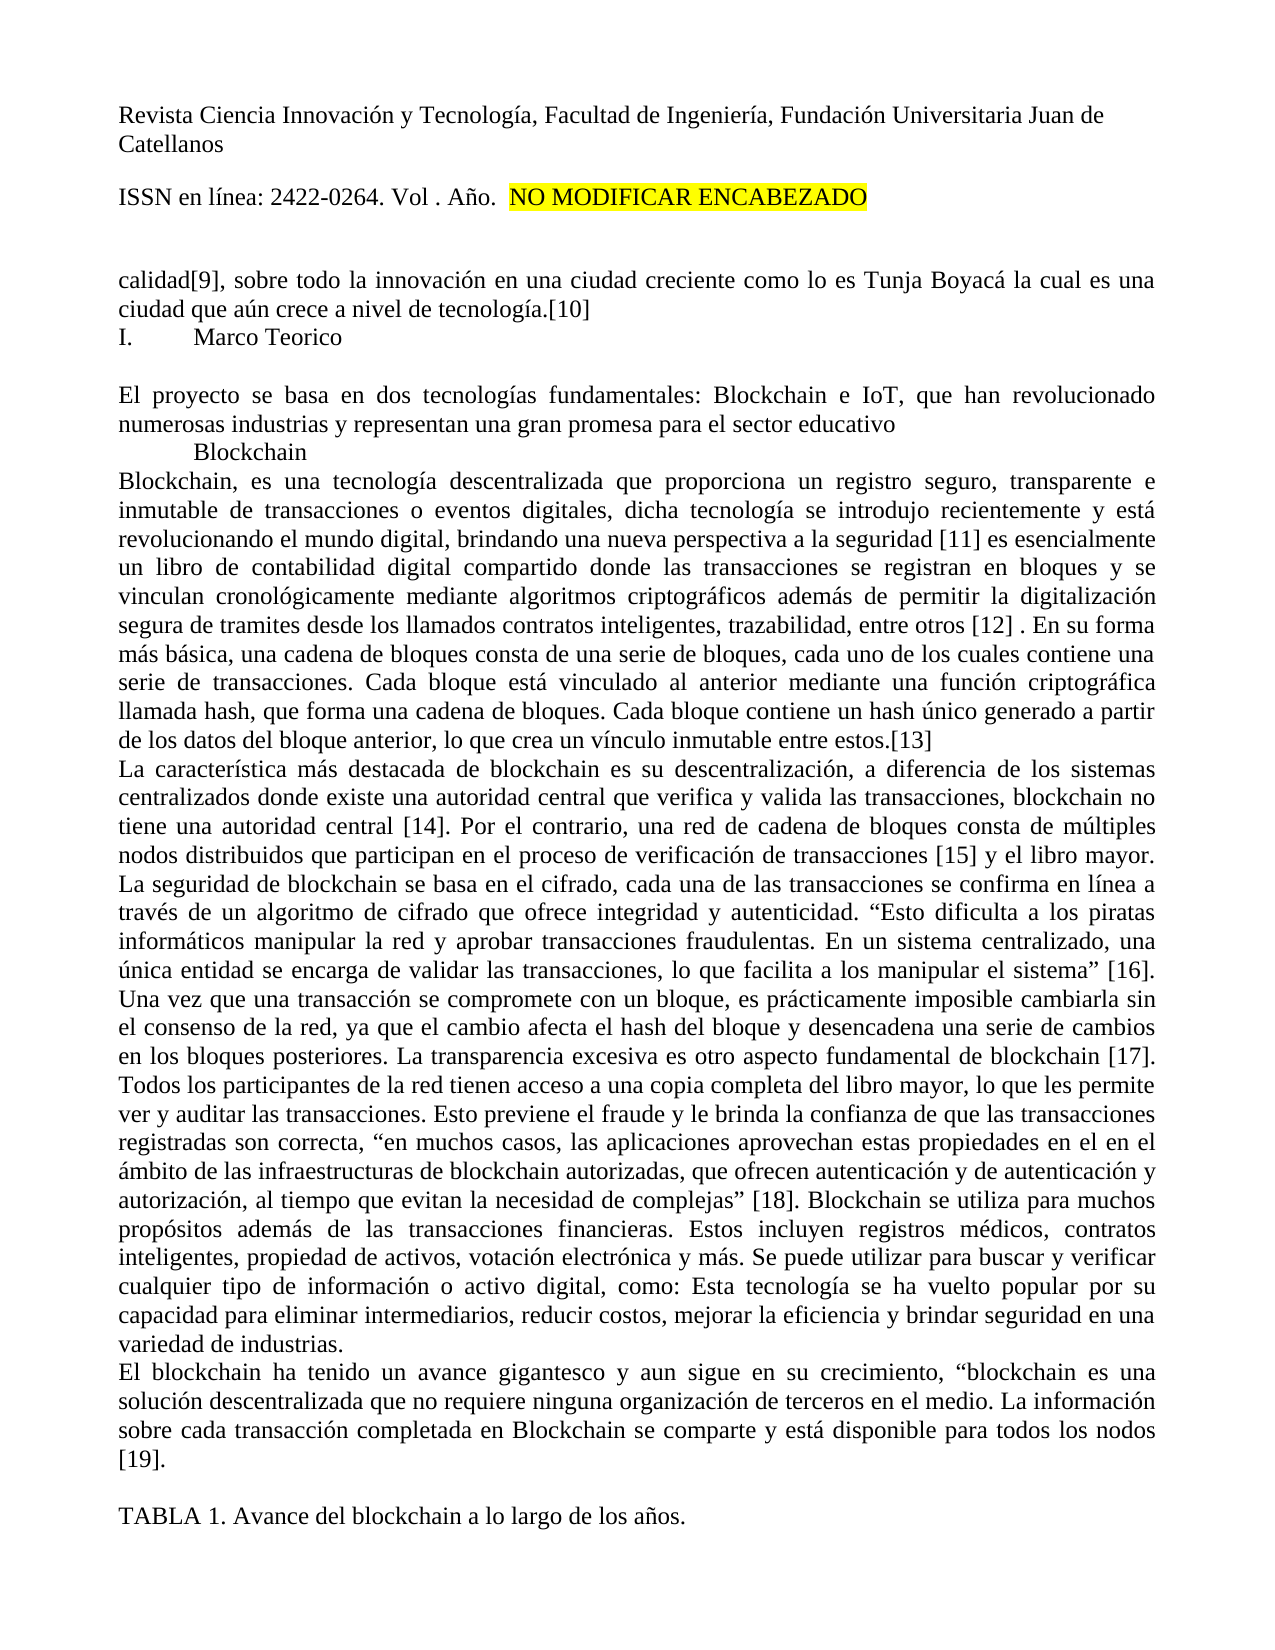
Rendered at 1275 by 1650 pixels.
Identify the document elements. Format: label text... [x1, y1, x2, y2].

text El blockchain ha tenido un avance gigantesco y aun sigue en su crecimiento, “blockchain es una solución descentralizada que no requiere ninguna organización de terceros en el medio. La información sobre cada transacción completada en Blockchain se comparte y está disponible para todos los nodos [19]. [118, 1357, 1157, 1472]
text I. Marco Teorico [118, 322, 1157, 351]
text  Blockchain [118, 437, 1157, 466]
text TABLA 1. Avance del blockchain a lo largo de los años. [118, 1501, 1157, 1530]
text La característica más destacada de blockchain es su descentralización, a diferencia de los sistemas centralizados donde existe una autoridad central que verifica y valida las transacciones, blockchain no tiene una autoridad central [14]. Por el contrario, una red de cadena de bloques consta de múltiples nodos distribuidos que participan en el proceso de verificación de transacciones [15] y el libro mayor. La seguridad de blockchain se basa en el cifrado, cada una de las transacciones se confirma en línea a través de un algoritmo de cifrado que ofrece integridad y autenticidad. “Esto dificulta a los piratas informáticos manipular la red y aprobar transacciones fraudulentas. En un sistema centralizado, una única entidad se encarga de validar las transacciones, lo que facilita a los manipular el sistema” [16]. Una vez que una transacción se compromete con un bloque, es prácticamente imposible cambiarla sin el consenso de la red, ya que el cambio afecta el hash del bloque y desencadena una serie de cambios en los bloques posteriores. La transparencia excesiva es otro aspecto fundamental de blockchain [17]. Todos los participantes de la red tienen acceso a una copia completa del libro mayor, lo que les permite ver y auditar las transacciones. Esto previene el fraude y le brinda la confianza de que las transacciones registradas son correcta, “en muchos casos, las aplicaciones aprovechan estas propiedades en el en el ámbito de las infraestructuras de blockchain autorizadas, que ofrecen autenticación y de autenticación y autorización, al tiempo que evitan la necesidad de complejas” [18]. Blockchain se utiliza para muchos propósitos además de las transacciones financieras. Estos incluyen registros médicos, contratos inteligentes, propiedad de activos, votación electrónica y más. Se puede utilizar para buscar y verificar cualquier tipo de información o activo digital, como: Esta tecnología se ha vuelto popular por su capacidad para eliminar intermediarios, reducir costos, mejorar la eficiencia y brindar seguridad en una variedad de industrias. [118, 754, 1157, 1357]
text Blockchain, es una tecnología descentralizada que proporciona un registro seguro, transparente e inmutable de transacciones o eventos digitales, dicha tecnología se introdujo recientemente y está revolucionando el mundo digital, brindando una nueva perspectiva a la seguridad [11] es esencialmente un libro de contabilidad digital compartido donde las transacciones se registran en bloques y se vinculan cronológicamente mediante algoritmos criptográficos además de permitir la digitalización segura de tramites desde los llamados contratos inteligentes, trazabilidad, entre otros [12] . En su forma más básica, una cadena de bloques consta de una serie de bloques, cada uno de los cuales contiene una serie de transacciones. Cada bloque está vinculado al anterior mediante una función criptográfica llamada hash, que forma una cadena de bloques. Cada bloque contiene un hash único generado a partir de los datos del bloque anterior, lo que crea un vínculo inmutable entre estos.[13] [118, 466, 1157, 754]
text El proyecto se basa en dos tecnologías fundamentales: Blockchain e IoT, que han revolucionado numerosas industrias y representan una gran promesa para el sector educativo [118, 380, 1157, 437]
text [118, 265, 1157, 322]
